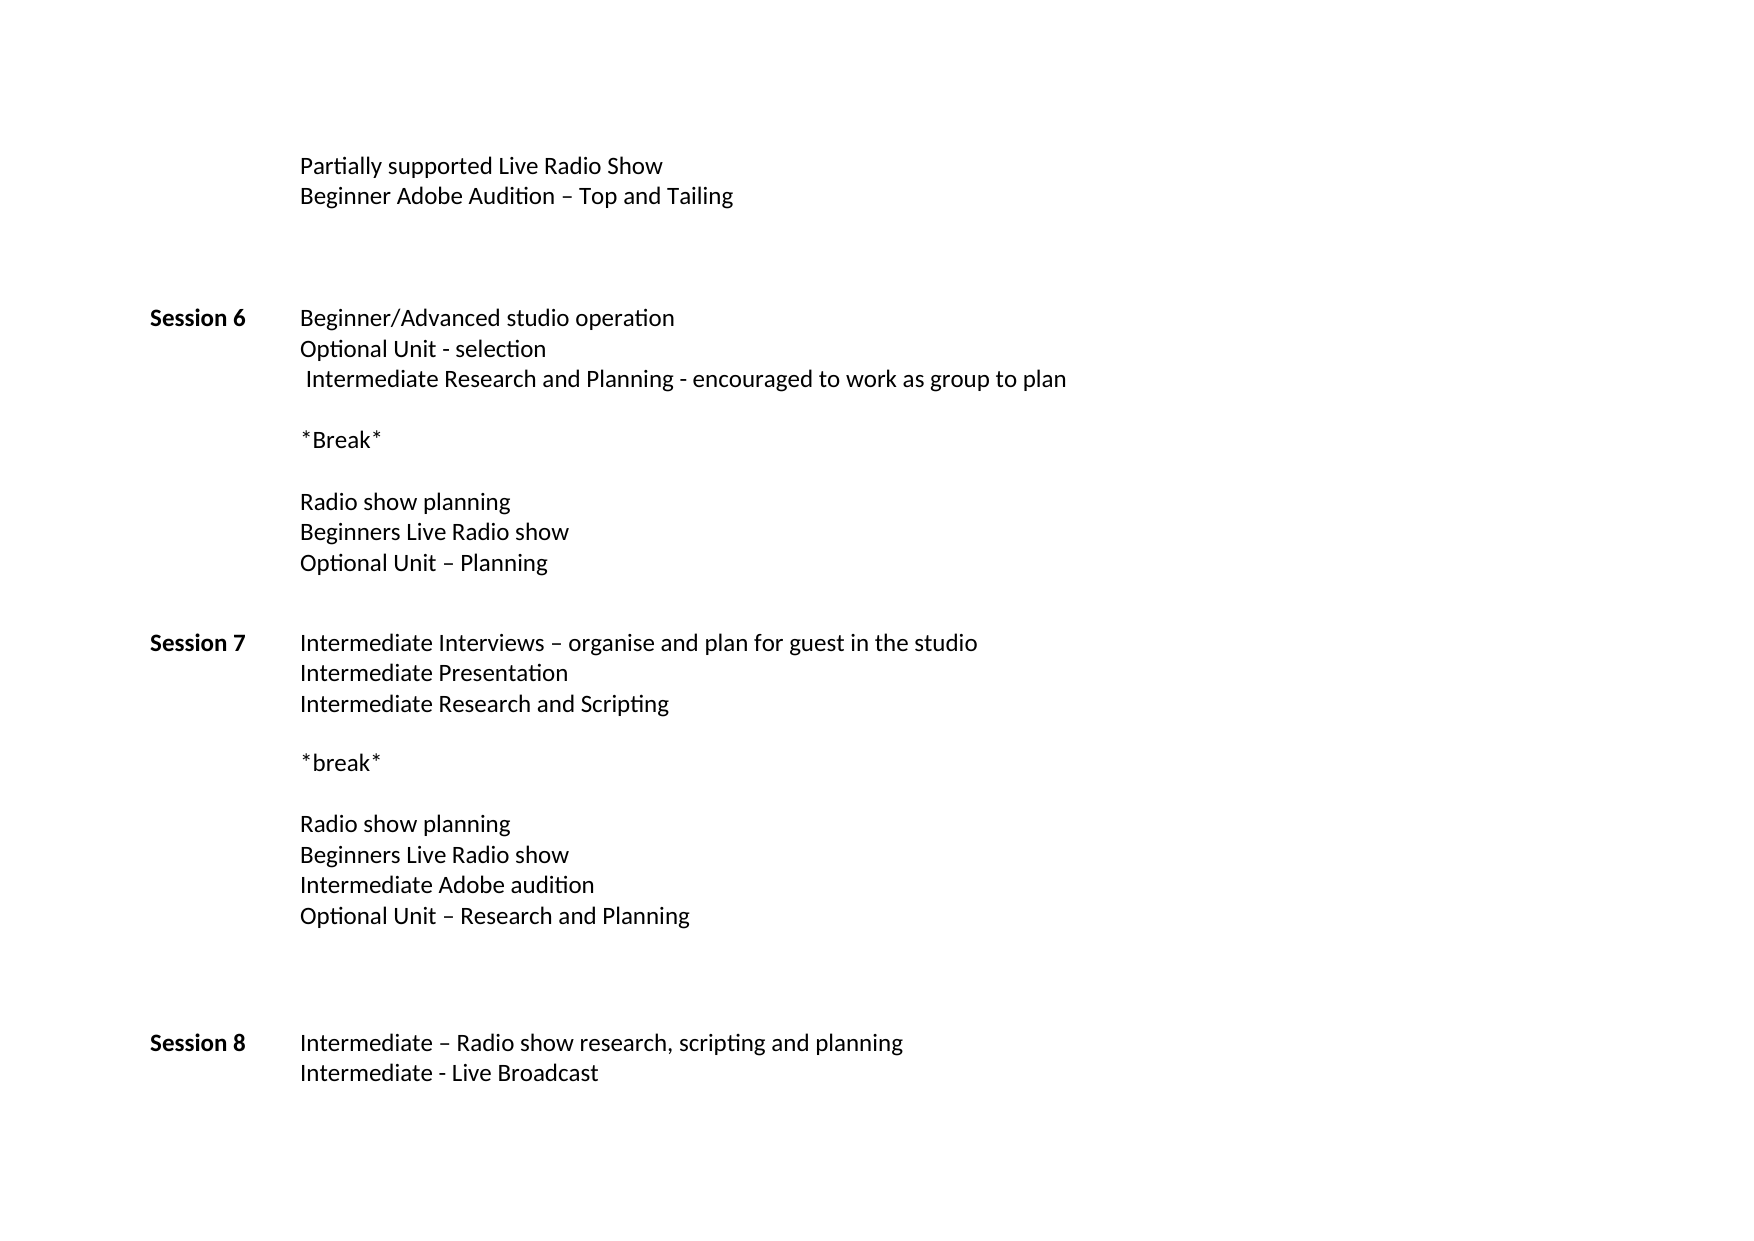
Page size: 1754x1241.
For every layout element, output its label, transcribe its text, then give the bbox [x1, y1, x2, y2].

text Intermediate Presentation [150, 657, 1604, 688]
text Radio show planning [225, 808, 1604, 839]
text Radio show planning [150, 486, 1604, 516]
text Optional Unit – Planning [225, 547, 1604, 577]
text Intermediate Research and Scripting [225, 688, 1604, 718]
text Beginner Adobe Audition – Top and Tailing [225, 181, 1604, 211]
text Intermediate Research and Planning - encouraged to work as group to plan [150, 364, 1604, 394]
text *break* [225, 747, 1604, 778]
text Optional Unit – Research and Planning [225, 900, 1604, 930]
text Intermediate - Live Broadcast [150, 1057, 1604, 1088]
text Partially supported Live Radio Show [225, 150, 1604, 181]
text Session 7 Intermediate Interviews – organise and plan for guest in the studio [150, 627, 1604, 657]
text Beginners Live Radio show [225, 516, 1604, 547]
text *Break* [150, 425, 1604, 455]
text Session 8 Intermediate – Radio show research, scripting and planning [150, 1027, 1604, 1057]
text Intermediate Adobe audition [225, 869, 1604, 900]
text Beginners Live Radio show [225, 839, 1604, 869]
text Optional Unit - selection [150, 333, 1604, 364]
text Session 6 Beginner/Advanced studio operation [150, 303, 1604, 333]
